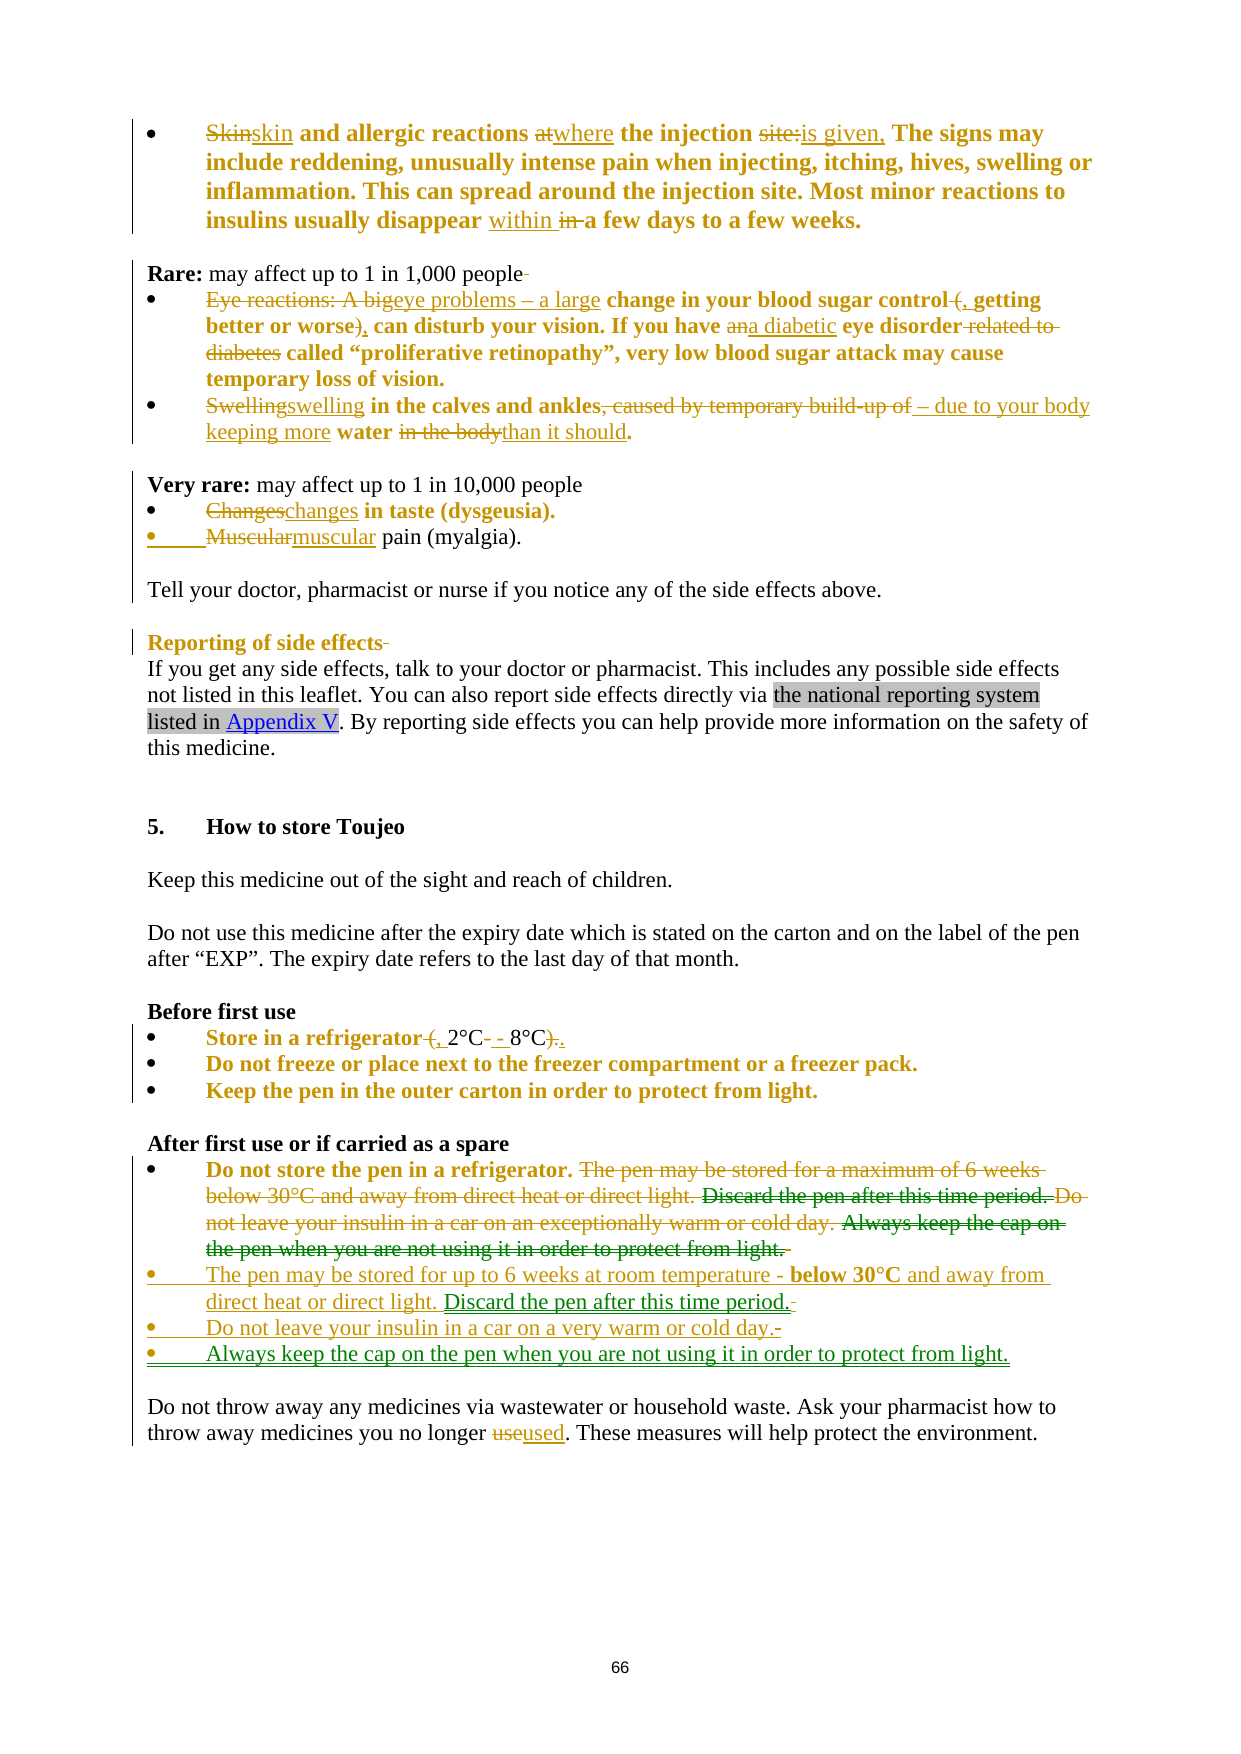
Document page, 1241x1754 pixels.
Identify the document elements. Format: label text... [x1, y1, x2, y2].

text Do not use this medicine after the expiry date which is stated on the carton and on the label of the pen after “EXP”. The expiry date refers to the last day of that month. [147, 919, 1093, 971]
list change in your blood sugar controlgetting better or worse can disturb your vision. If you have eye disorder called “proliferative retinopathy”, very low blood sugar attack may cause temporary loss of vision. [147, 286, 1093, 392]
list and allergic reactions the injection The signs may include reddening, unusually intense pain when injecting, itching, hives, swelling or inflammation. This can spread around the injection site. Most minor reactions to insulins usually disappear a few days to a few weeks. [147, 118, 1093, 233]
text After first use or if carried as a spare [147, 1129, 1093, 1156]
list in taste (dysgeusia). [147, 497, 1093, 523]
list Keep the pen in the outer carton in order to protect from light. [147, 1077, 1093, 1103]
list in the calves and ankles water . [147, 392, 1093, 444]
list Do not freeze or place next to the freezer compartment or a freezer pack. [147, 1051, 1093, 1077]
text Keep this medicine out of the sight and reach of children. [147, 866, 1093, 892]
text Tell your doctor, pharmacist or nurse if you notice any of the side effects above. [147, 576, 1093, 602]
text If you get any side effects, talk to your doctor or pharmacist. This includes any possible side effects not listed in this leaflet. You can also report side effects directly via the national reporting system listed in Appendix V. By reporting side effects you can help provide more information on the safety of this medicine. [147, 655, 1093, 761]
list pain (myalgia). [147, 523, 1093, 550]
text Before first use [147, 998, 1093, 1024]
list Store in a refrigerator2°C8°C [147, 1024, 1093, 1051]
text Very rare: may affect up to 1 in 10,000 people [147, 471, 1093, 497]
text 5. How to store Toujeo [147, 813, 1093, 840]
text Do not throw away any medicines via wastewater or household waste. Ask your pharmacist how to throw away medicines you no longer . These measures will help protect the environment. [147, 1393, 1093, 1446]
text Rare: may affect up to 1 in 1,000 people [147, 260, 1093, 286]
list Reporting of side effects [147, 629, 1093, 655]
list Do not store the pen in a refrigerator. [147, 1156, 1093, 1261]
